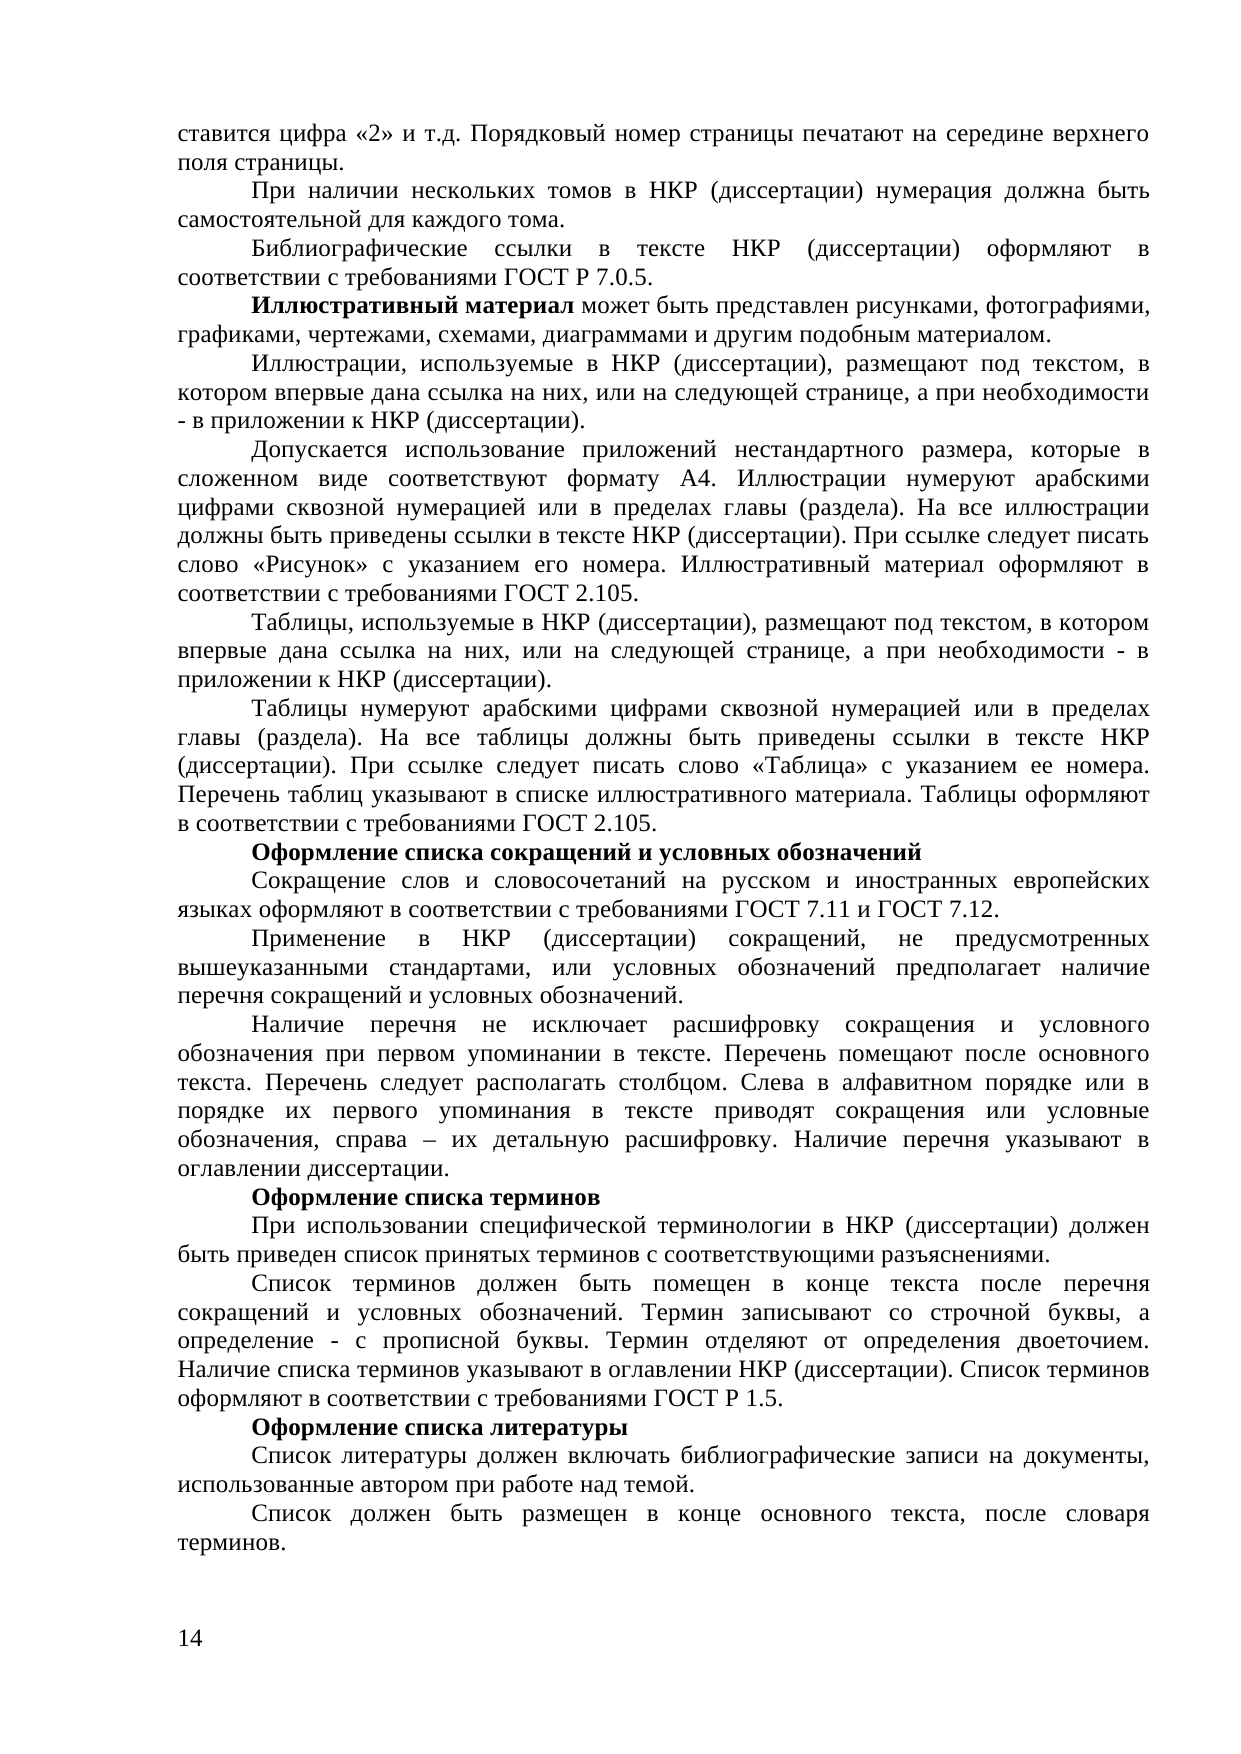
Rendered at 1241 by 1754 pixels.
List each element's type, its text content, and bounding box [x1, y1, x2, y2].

text Оформление списка литературы [177, 1412, 1152, 1441]
text Наличие перечня не исключает расшифровку сокращения и условного обозначения при первом упоминании в тексте. Перечень помещают после основного текста. Перечень следует располагать столбцом. Слева в алфавитном порядке или в порядке их первого упоминания в тексте приводят сокращения или условные обозначения, справа – их детальную расшифровку. Наличие перечня указывают в оглавлении диссертации. [177, 1009, 1152, 1182]
text Допускается использование приложений нестандартного размера, которые в сложенном виде соответствуют формату А4. Иллюстрации нумеруют арабскими цифрами сквозной нумерацией или в пределах главы (раздела). На все иллюстрации должны быть приведены ссылки в тексте НКР (диссертации). При ссылке следует писать слово «Рисунок» с указанием его номера. Иллюстративный материал оформляют в соответствии с требованиями ГОСТ 2.105. [177, 434, 1152, 607]
text Список литературы должен включать библиографические записи на документы, использованные автором при работе над темой. [177, 1441, 1152, 1498]
text Список терминов должен быть помещен в конце текста после перечня сокращений и условных обозначений. Термин записывают со строчной буквы, а определение - с прописной буквы. Термин отделяют от определения двоеточием. Наличие списка терминов указывают в оглавлении НКР (диссертации). Список терминов оформляют в соответствии с требованиями ГОСТ Р 1.5. [177, 1268, 1152, 1412]
text Применение в НКР (диссертации) сокращений, не предусмотренных вышеуказанными стандартами, или условных обозначений предполагает наличие перечня сокращений и условных обозначений. [177, 923, 1152, 1009]
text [177, 118, 1152, 176]
text Оформление списка сокращений и условных обозначений [177, 837, 1152, 866]
text Иллюстрации, используемые в НКР (диссертации), размещают под текстом, в котором впервые дана ссылка на них, или на следующей странице, а при необходимости - в приложении к НКР (диссертации). [177, 348, 1152, 434]
text Сокращение слов и словосочетаний на русском и иностранных европейских языках оформляют в соответствии с требованиями ГОСТ 7.11 и ГОСТ 7.12. [177, 866, 1152, 923]
text При использовании специфической терминологии в НКР (диссертации) должен быть приведен список принятых терминов с соответствующими разъяснениями. [177, 1211, 1152, 1268]
text При наличии нескольких томов в НКР (диссертации) нумерация должна быть самостоятельной для каждого тома. [177, 176, 1152, 233]
text Библиографические ссылки в тексте НКР (диссертации) оформляют в соответствии с требованиями ГОСТ Р 7.0.5. [177, 233, 1152, 291]
text Таблицы, используемые в НКР (диссертации), размещают под текстом, в котором впервые дана ссылка на них, или на следующей странице, а при необходимости - в приложении к НКР (диссертации). [177, 607, 1152, 693]
text Список должен быть размещен в конце основного текста, после словаря терминов. [177, 1498, 1152, 1556]
text Таблицы нумеруют арабскими цифрами сквозной нумерацией или в пределах главы (раздела). На все таблицы должны быть приведены ссылки в тексте НКР (диссертации). При ссылке следует писать слово «Таблица» с указанием ее номера. Перечень таблиц указывают в списке иллюстративного материала. Таблицы оформляют в соответствии с требованиями ГОСТ 2.105. [177, 693, 1152, 837]
text Оформление списка терминов [177, 1182, 1152, 1211]
text Иллюстративный материал может быть представлен рисунками, фотографиями, графиками, чертежами, схемами, диаграммами и другим подобным материалом. [177, 291, 1152, 348]
